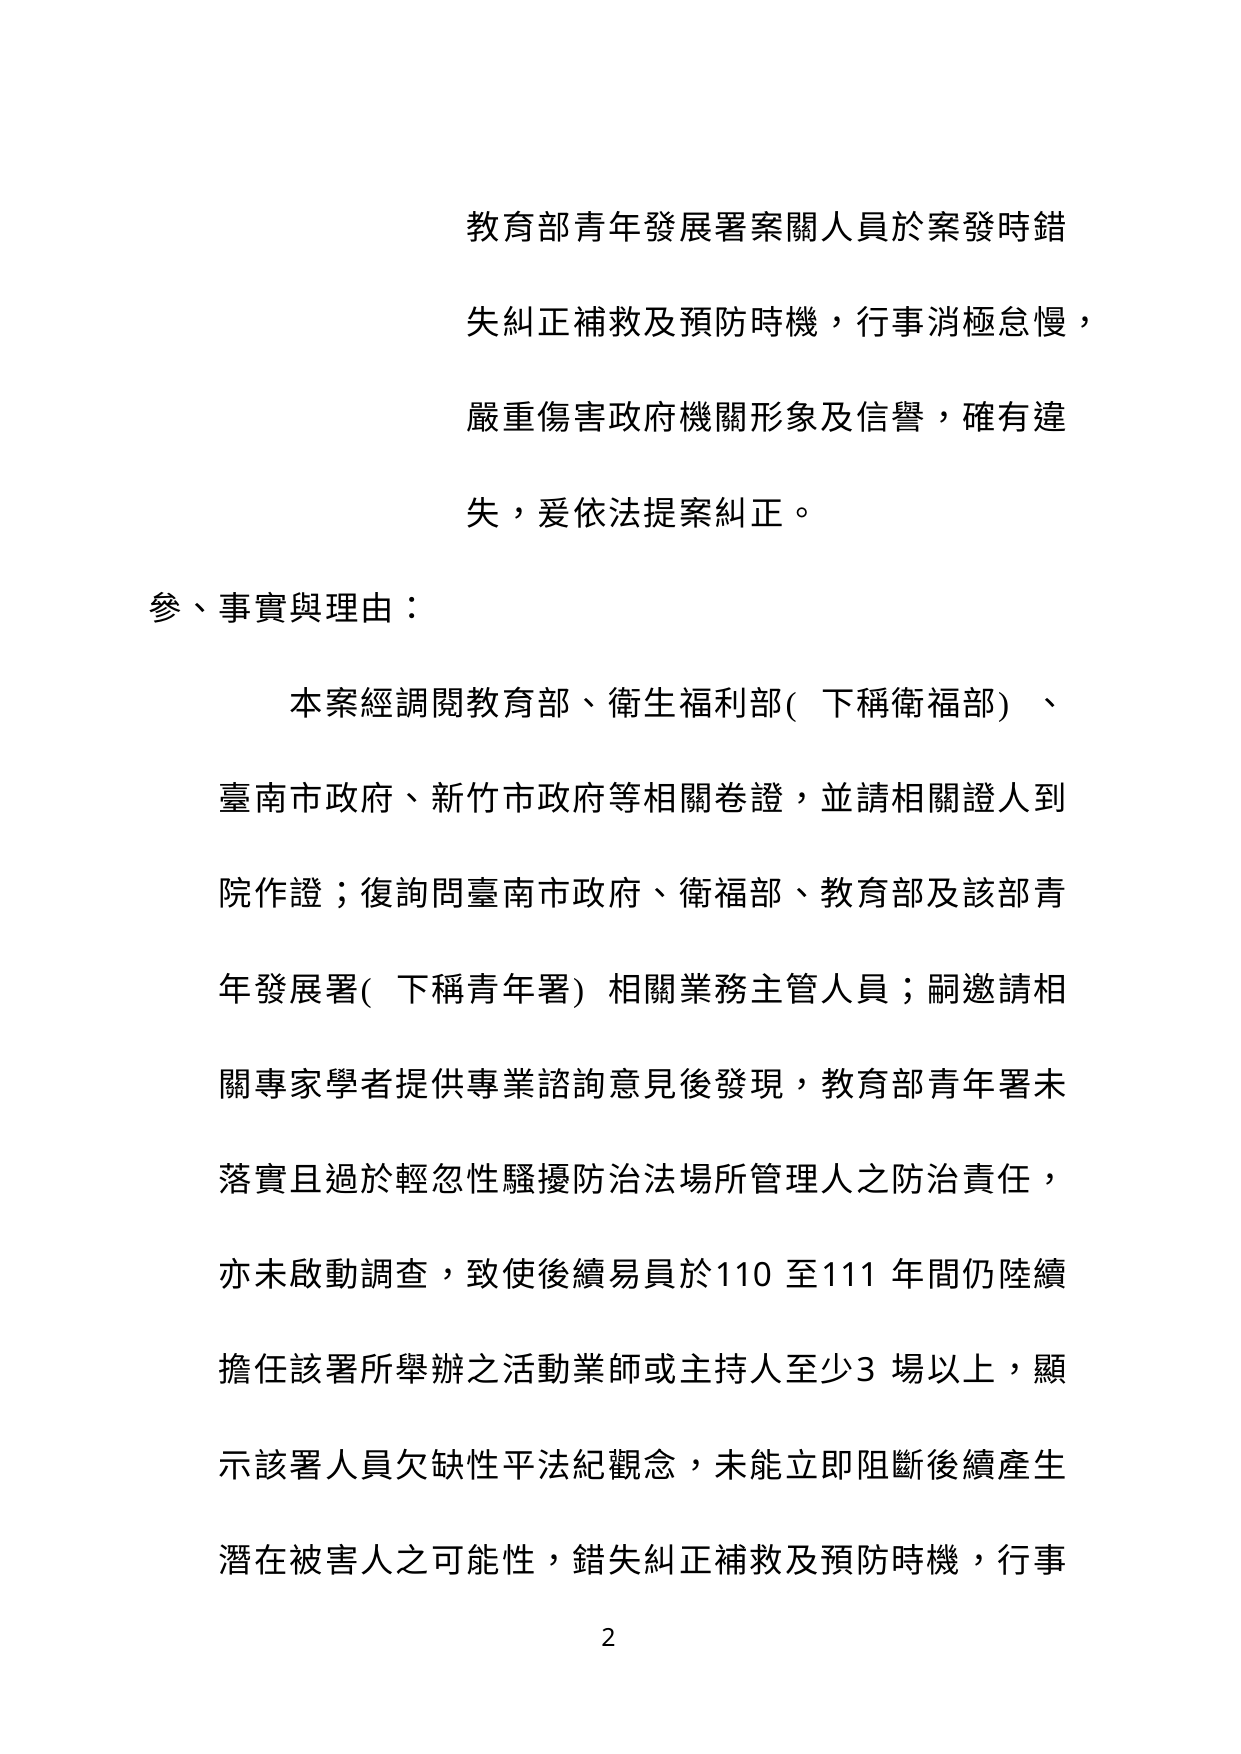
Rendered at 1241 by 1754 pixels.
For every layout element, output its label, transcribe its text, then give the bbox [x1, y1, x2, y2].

subtitle 事實與理由： [148, 558, 1069, 653]
